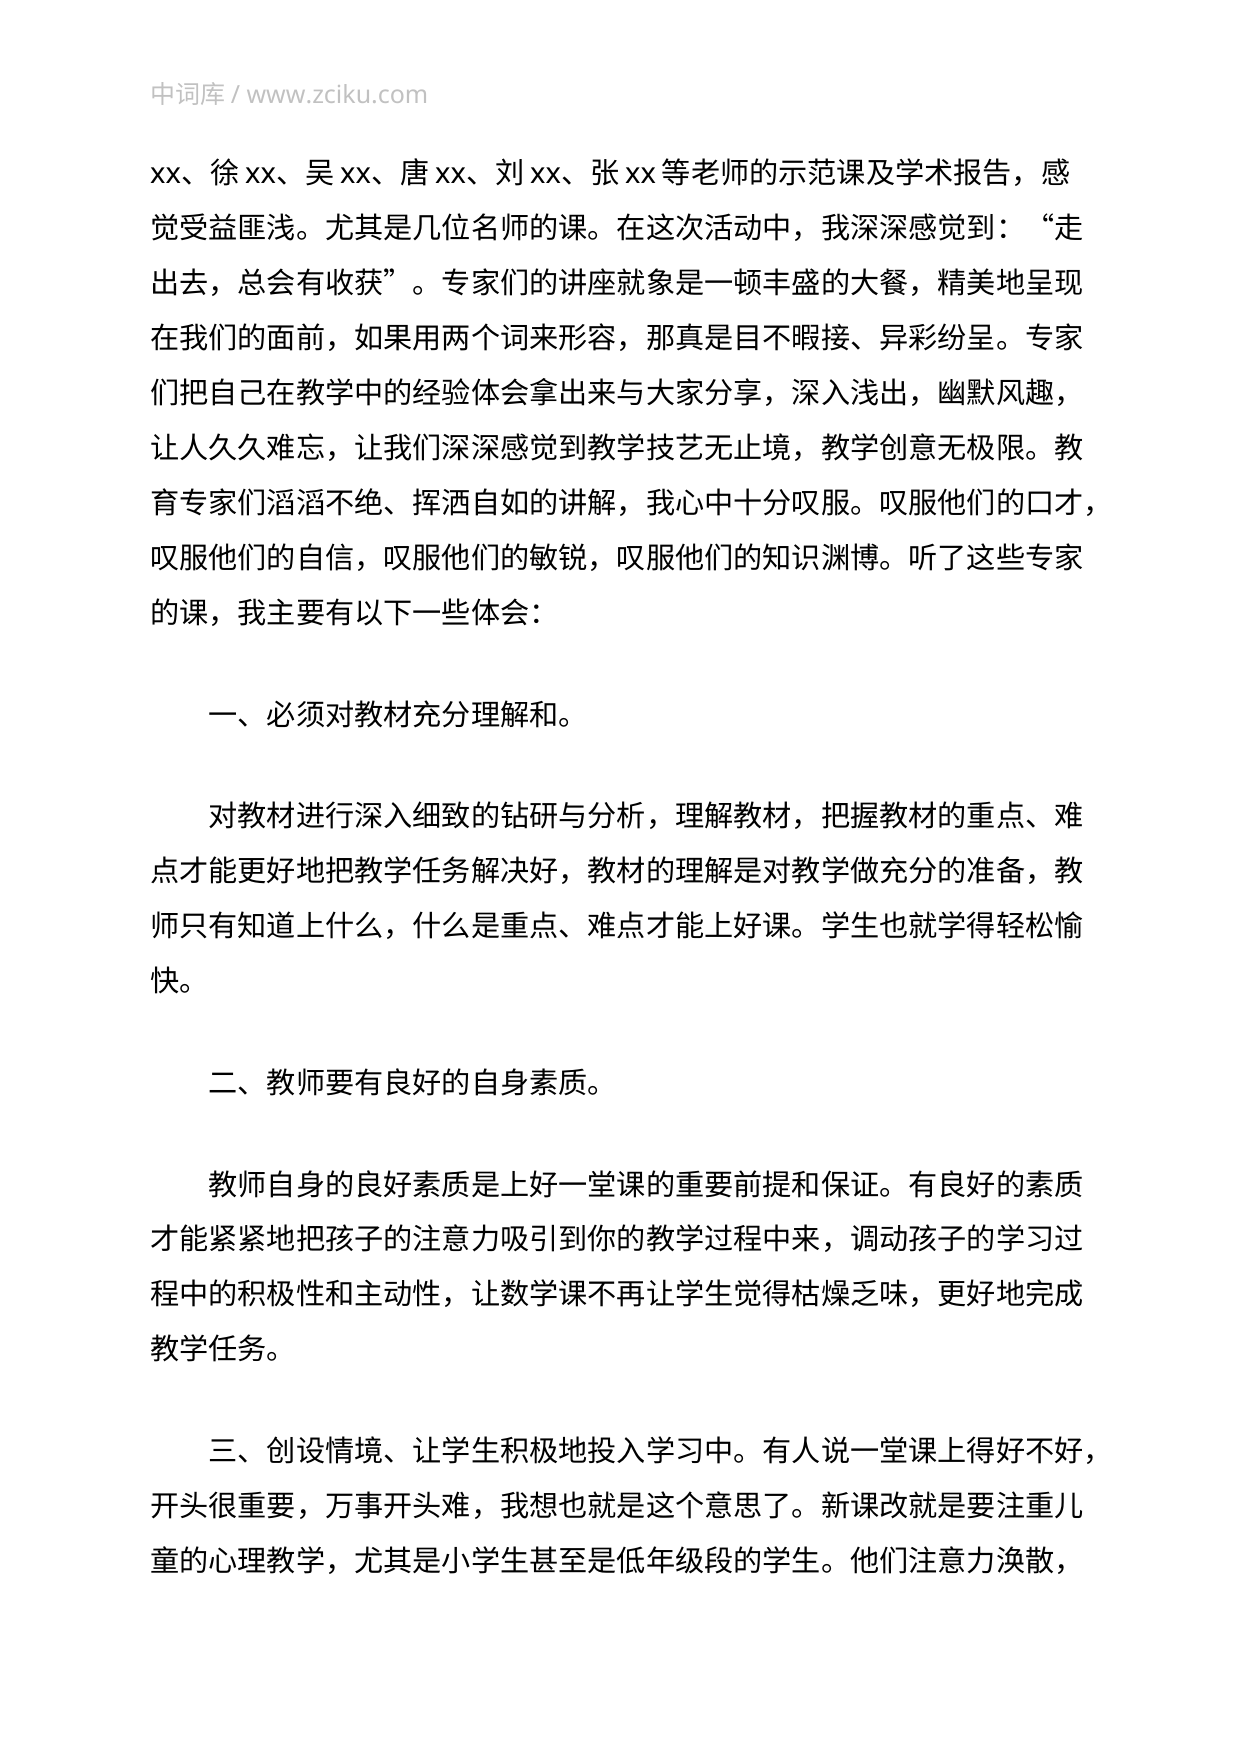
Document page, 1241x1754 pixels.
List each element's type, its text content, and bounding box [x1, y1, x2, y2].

text 教师自身的良好素质是上好一堂课的重要前提和保证。有良好的素质才能紧紧地把孩子的注意力吸引到你的教学过程中来，调动孩子的学习过程中的积极性和主动性，让数学课不再让学生觉得枯燥乏味，更好地完成教学任务。 [150, 1161, 1090, 1368]
text 一、必须对教材充分理解和。 [150, 691, 1090, 733]
text 对教材进行深入细致的钻研与分析，理解教材，把握教材的重点、难点才能更好地把教学任务解决好，教材的理解是对教学做充分的准备，教师只有知道上什么，什么是重点、难点才能上好课。学生也就学得轻松愉快。 [150, 793, 1090, 1000]
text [150, 1427, 1090, 1579]
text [150, 150, 1090, 632]
text 二、教师要有良好的自身素质。 [150, 1059, 1090, 1102]
